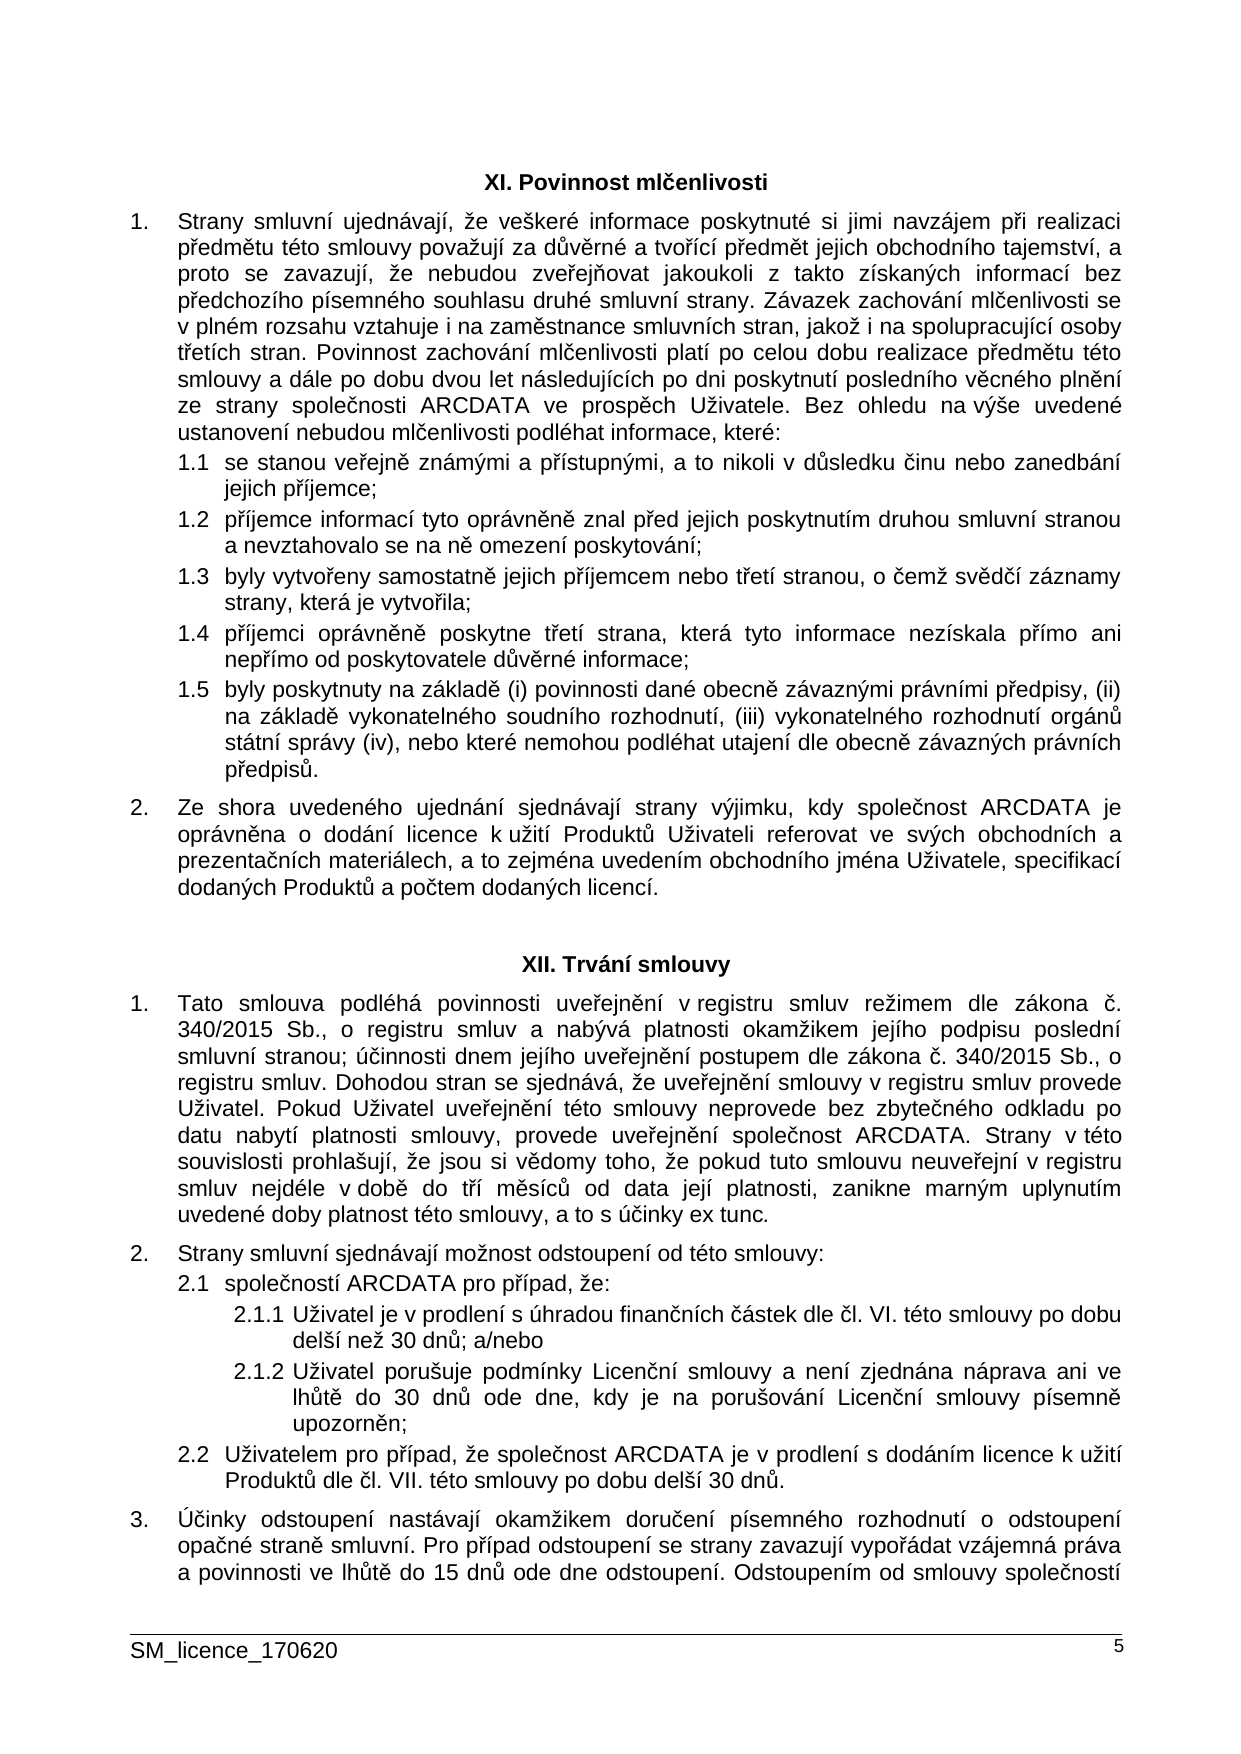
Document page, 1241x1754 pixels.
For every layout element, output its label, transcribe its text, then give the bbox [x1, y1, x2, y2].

text společností ARCDATA pro případ, že: [177, 1270, 1122, 1297]
text Ze shora uvedeného ujednání sjednávají strany výjimku, kdy společnost ARCDATA je oprávněna o dodání licence k užití Produktů Uživateli referovat ve svých obchodních a prezentačních materiálech, a to zejména uvedením obchodního jména Uživatele, specifikací dodaných Produktů a počtem dodaných licencí. [130, 794, 1122, 900]
text byly vytvořeny samostatně jejich příjemcem nebo třetí stranou, o čemž svědčí záznamy strany, která je vytvořila; [177, 563, 1122, 615]
subtitle XI. Povinnost mlčenlivosti [130, 169, 1122, 195]
text se stanou veřejně známými a přístupnými, a to nikoli v důsledku činu nebo zanedbání jejich příjemce; [177, 449, 1122, 502]
list Strany smluvní sjednávají možnost odstoupení od této smlouvy: [130, 1240, 1122, 1266]
list Uživatel porušuje podmínky Licenční smlouvy a není zjednána náprava ani ve lhůtě do 30 dnů ode dne, kdy je na porušování Licenční smlouvy písemně upozorněn; [233, 1358, 1122, 1437]
list Strany smluvní ujednávají, že veškeré informace poskytnuté si jimi navzájem při realizaci předmětu této smlouvy považují za důvěrné a tvořící předmět jejich obchodního tajemství, a proto se zavazují, že nebudou zveřejňovat jakoukoli z takto získaných informací bez předchozího písemného souhlasu druhé smluvní strany. Závazek zachování mlčenlivosti se v plném rozsahu vztahuje i na zaměstnance smluvních stran, jakož i na spolupracující osoby třetích stran. Povinnost zachování mlčenlivosti platí po celou dobu realizace předmětu této smlouvy a dále po dobu dvou let následujících po dni poskytnutí posledního věcného plnění ze strany společnosti ARCDATA ve prospěch Uživatele. Bez ohledu na výše uvedené ustanovení nebudou mlčenlivosti podléhat informace, které: [130, 208, 1122, 445]
text Uživatelem pro případ, že společnost ARCDATA je v prodlení s dodáním licence k užití Produktů dle čl. VII. této smlouvy po dobu delší 30 dnů. [177, 1441, 1122, 1493]
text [130, 1506, 1122, 1585]
text příjemce informací tyto oprávněně znal před jejich poskytnutím druhou smluvní stranou a nevztahovalo se na ně omezení poskytování; [177, 506, 1122, 558]
list Tato smlouva podléhá povinnosti uveřejnění v registru smluv režimem dle zákona č. 340/2015 Sb., o registru smluv a nabývá platnosti okamžikem jejího podpisu poslední smluvní stranou; účinnosti dnem jejího uveřejnění postupem dle zákona č. 340/2015 Sb., o registru smluv. Dohodou stran se sjednává, že uveřejnění smlouvy v registru smluv provede Uživatel. Pokud Uživatel uveřejnění této smlouvy neprovede bez zbytečného odkladu po datu nabytí platnosti smlouvy, provede uveřejnění společnost ARCDATA. Strany v této souvislosti prohlašují, že jsou si vědomy toho, že pokud tuto smlouvu neuveřejní v registru smluv nejdéle v době do tří měsíců od data její platnosti, zanikne marným uplynutím uvedené doby platnost této smlouvy, a to s účinky ex tunc. [130, 990, 1122, 1227]
subtitle XII. Trvání smlouvy [130, 951, 1122, 977]
text byly poskytnuty na základě (i) povinnosti dané obecně závaznými právními předpisy, (ii) na základě vykonatelného soudního rozhodnutí, (iii) vykonatelného rozhodnutí orgánů státní správy (iv), nebo které nemohou podléhat utajení dle obecně závazných právních předpisů. [177, 676, 1122, 782]
list Uživatel je v prodlení s úhradou finančních částek dle čl. VI. této smlouvy po dobu delší než 30 dnů; a/nebo [233, 1301, 1122, 1353]
text příjemci oprávněně poskytne třetí strana, která tyto informace nezískala přímo ani nepřímo od poskytovatele důvěrné informace; [177, 619, 1122, 672]
